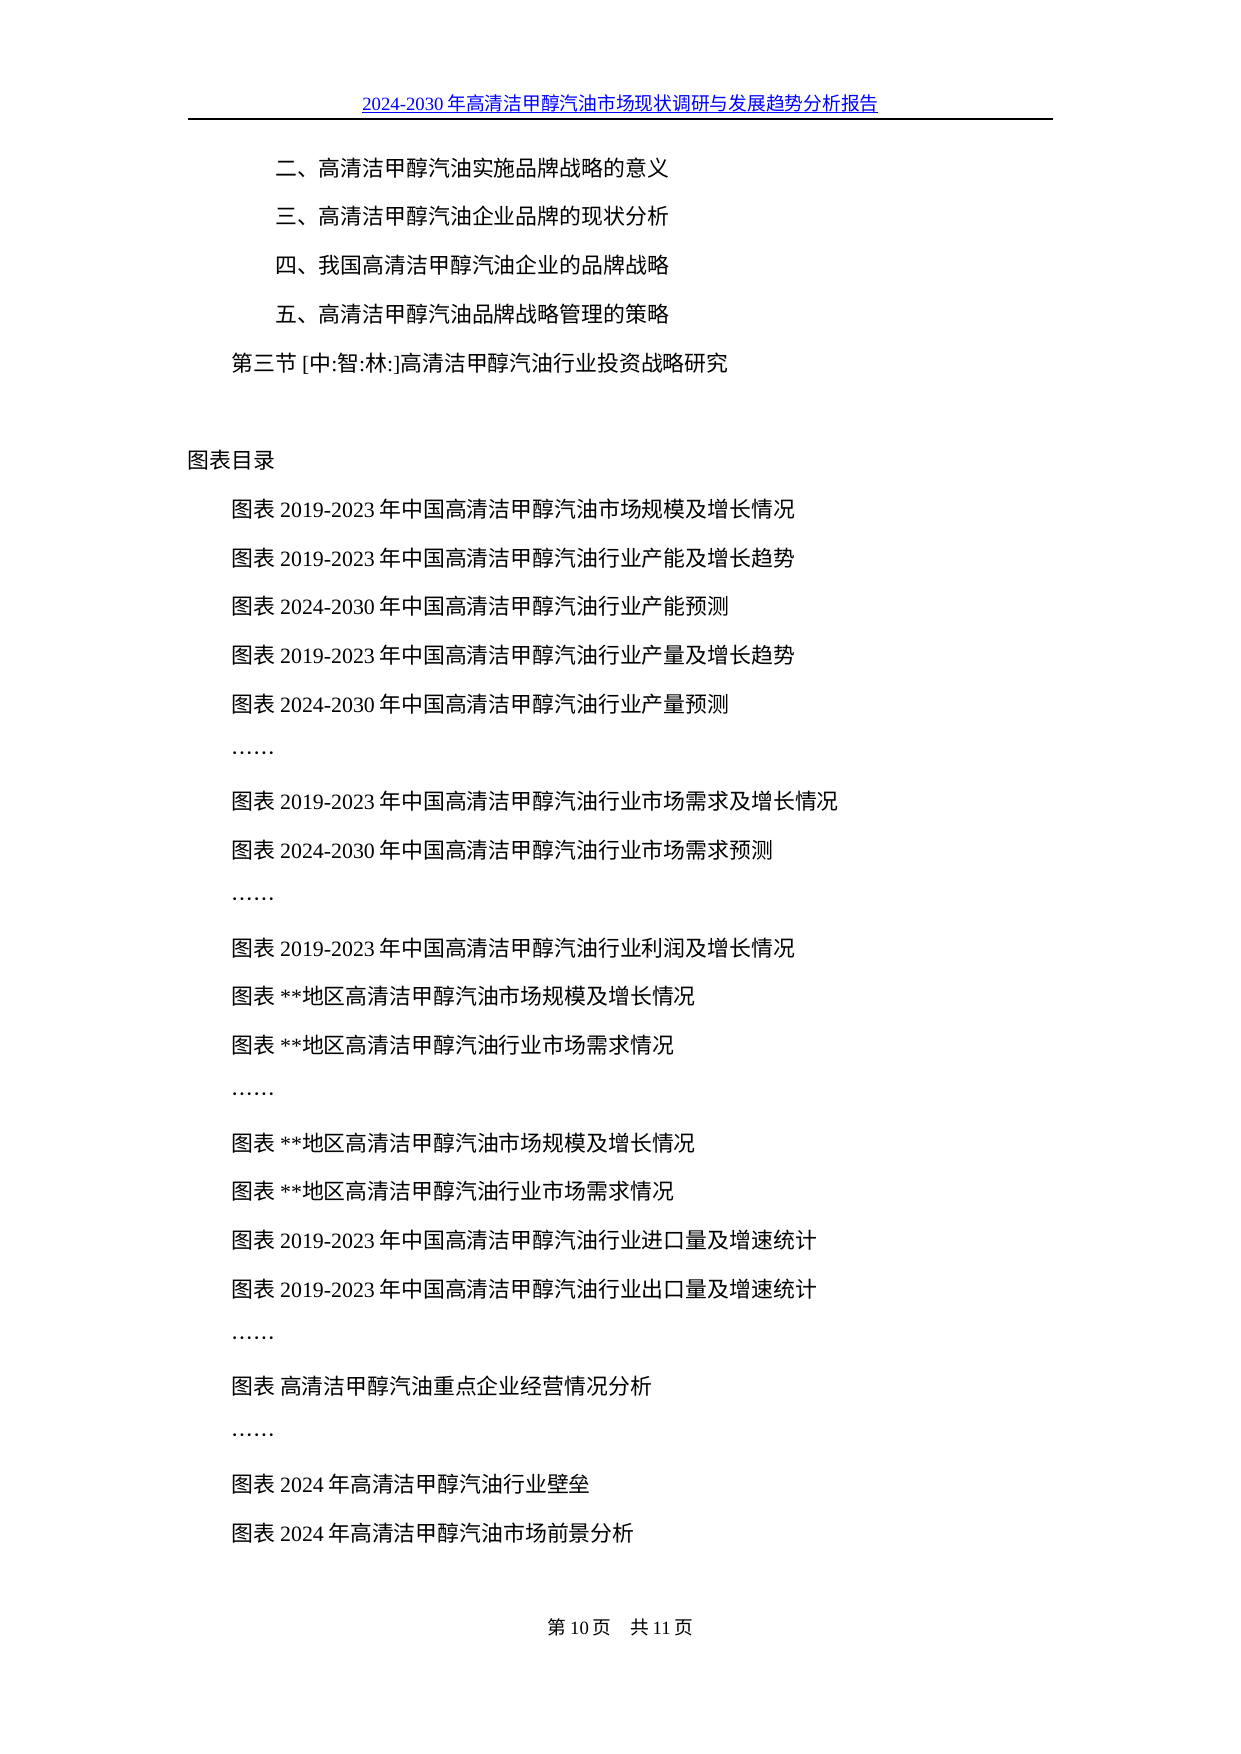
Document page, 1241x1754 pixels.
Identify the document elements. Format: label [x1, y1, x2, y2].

text [187, 150, 1053, 1548]
